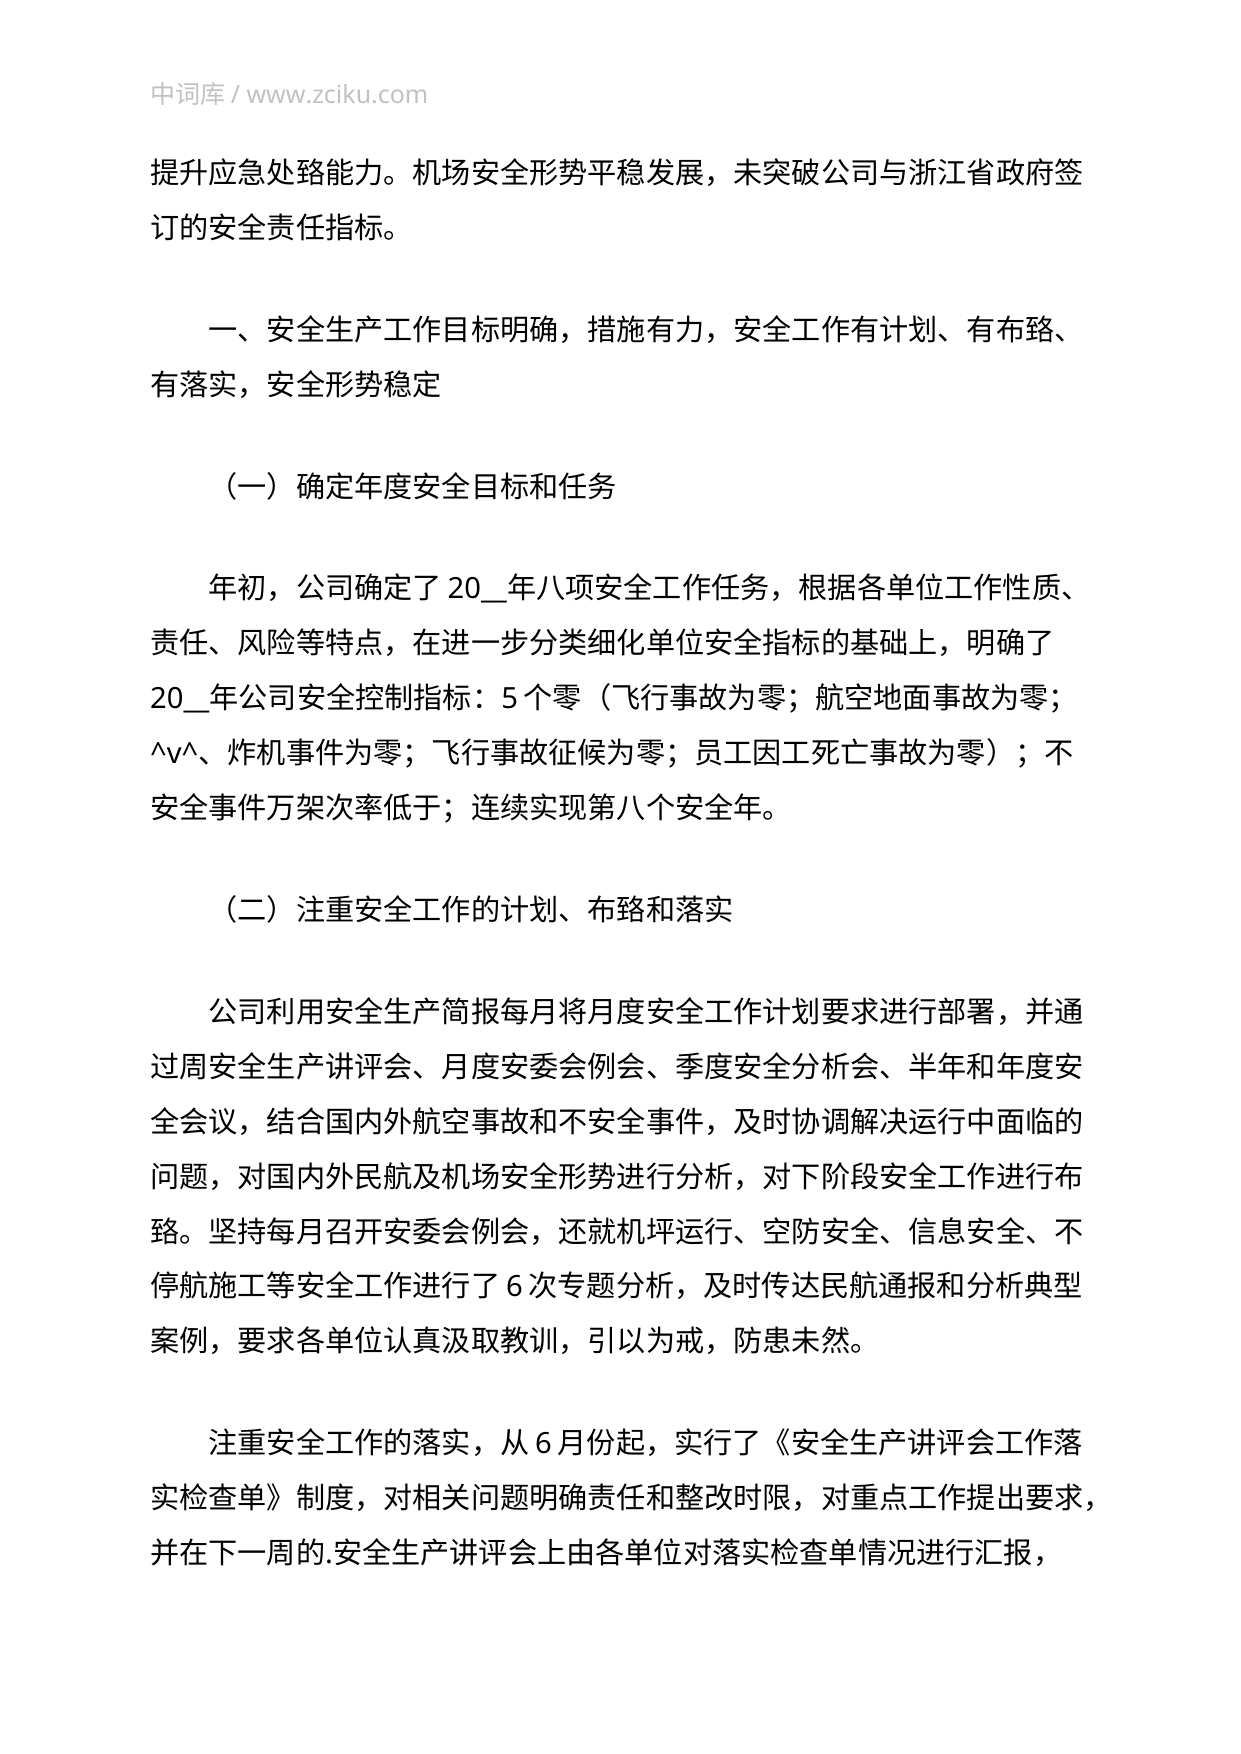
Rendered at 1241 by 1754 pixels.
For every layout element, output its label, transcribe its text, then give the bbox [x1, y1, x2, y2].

text 一、安全生产工作目标明确，措施有力，安全工作有计划、有布臵、有落实，安全形势稳定 [150, 307, 1090, 404]
text （一）确定年度安全目标和任务 [150, 463, 1090, 506]
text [150, 1420, 1090, 1572]
text 年初，公司确定了20__年八项安全工作任务，根据各单位工作性质、责任、风险等特点，在进一步分类细化单位安全指标的基础上，明确了20__年公司安全控制指标：5个零（飞行事故为零；航空地面事故为零；^v^、炸机事件为零；飞行事故征候为零；员工因工死亡事故为零）；不安全事件万架次率低于；连续实现第八个安全年。 [150, 565, 1090, 827]
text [150, 150, 1090, 247]
text 公司利用安全生产简报每月将月度安全工作计划要求进行部署，并通过周安全生产讲评会、月度安委会例会、季度安全分析会、半年和年度安全会议，结合国内外航空事故和不安全事件，及时协调解决运行中面临的问题，对国内外民航及机场安全形势进行分析，对下阶段安全工作进行布臵。坚持每月召开安委会例会，还就机坪运行、空防安全、信息安全、不停航施工等安全工作进行了6次专题分析，及时传达民航通报和分析典型案例，要求各单位认真汲取教训，引以为戒，防患未然。 [150, 988, 1090, 1360]
text （二）注重安全工作的计划、布臵和落实 [150, 887, 1090, 929]
